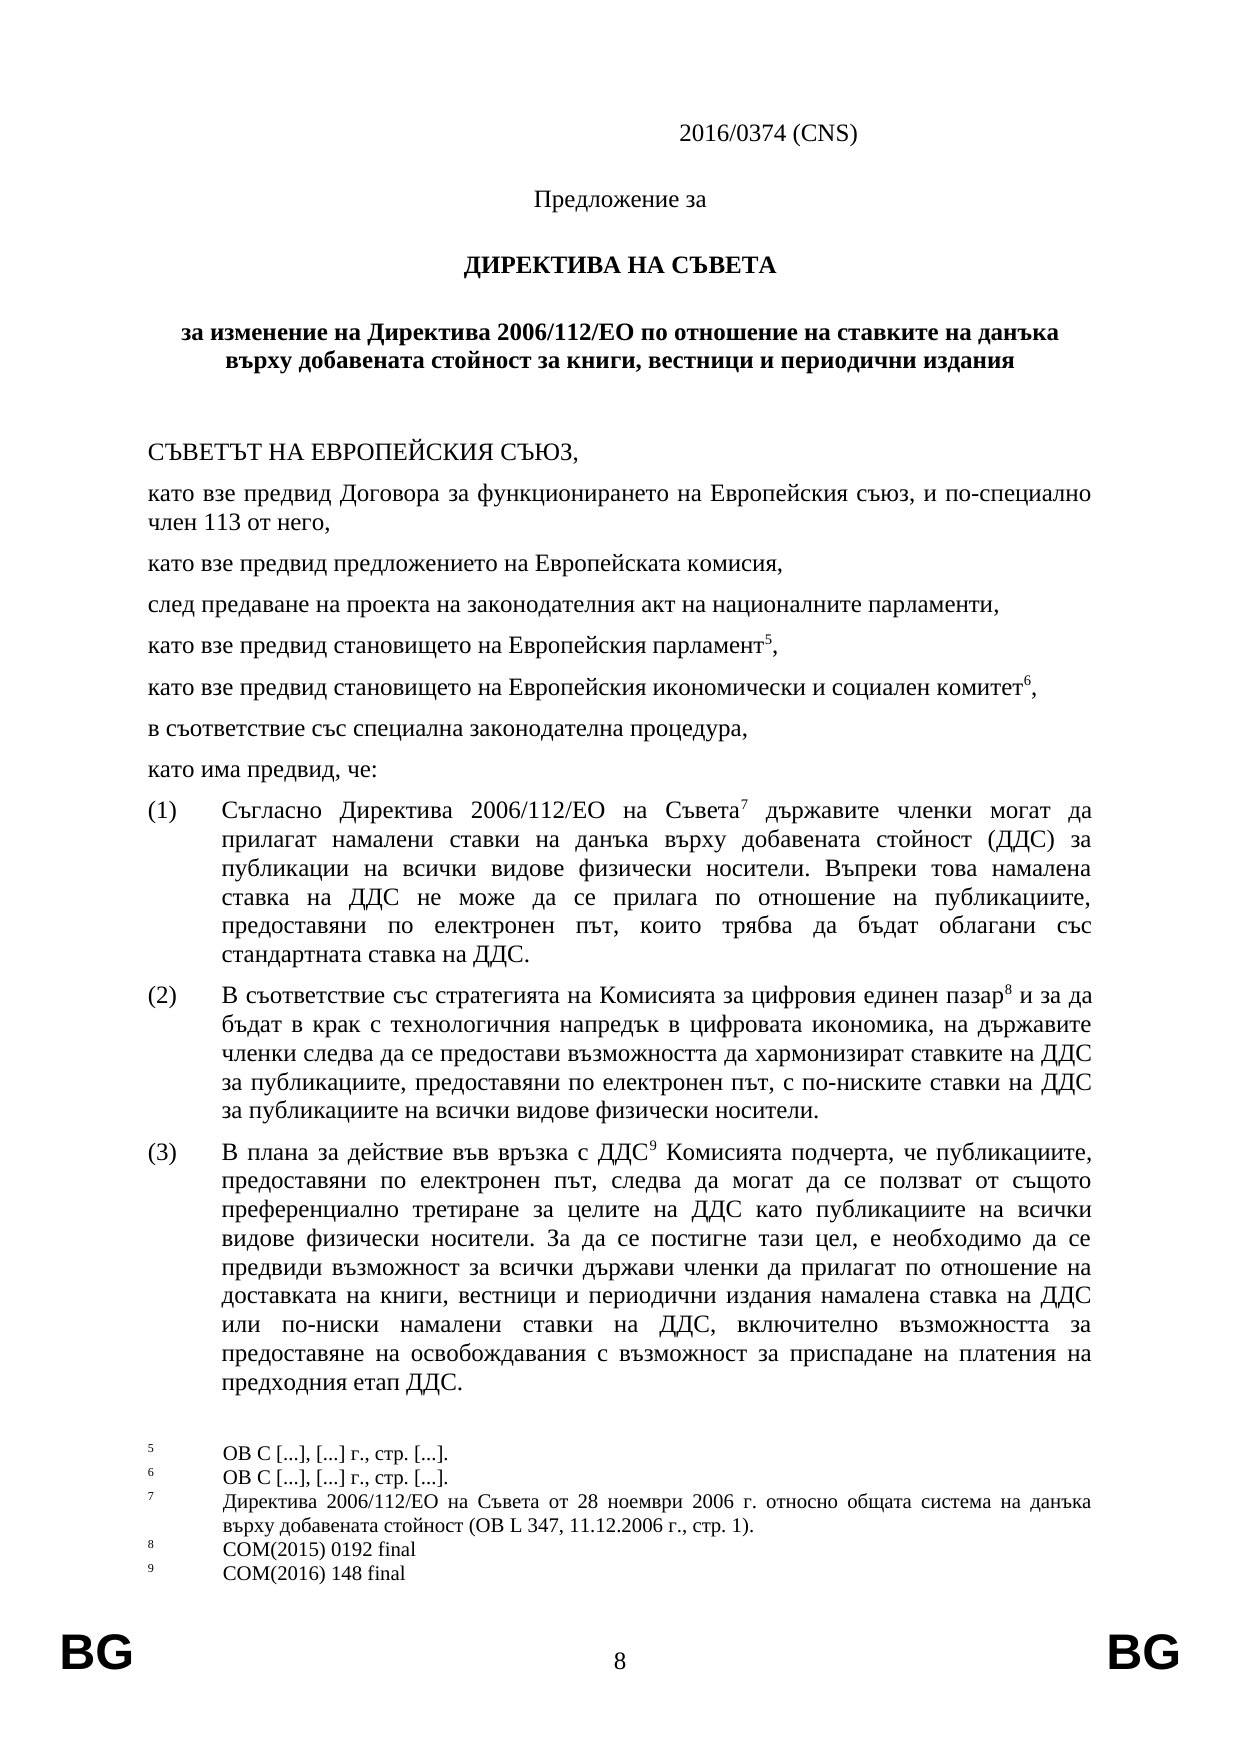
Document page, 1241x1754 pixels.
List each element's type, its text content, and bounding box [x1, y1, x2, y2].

text СЪВЕТЪТ НА ЕВРОПЕЙСКИЯ СЪЮЗ, [148, 437, 1093, 466]
text (2) В съответствие със стратегията на Комисията за цифровия единен пазар и за да бъдат в крак с технологичния напредък в цифровата икономика, на държавите членки следва да се предостави възможността да хармонизират ставките на ДДС за публикациите, предоставяни по електронен път, с по-ниските ставки на ДДС за публикациите на всички видове физически носители. [148, 981, 1093, 1124]
text ДИРЕКТИВА НА СЪВЕТА [148, 251, 1093, 279]
text (1) Съгласно Директива 2006/112/ЕО на Съвета държавите членки могат да прилагат намалени ставки на данъка върху добавената стойност (ДДС) за публикации на всички видове физически носители. Въпреки това намалена ставка на ДДС не може да се прилага по отношение на публикациите, предоставяни по електронен път, които трябва да бъдат облагани със стандартната ставка на ДДС. [148, 796, 1093, 968]
text като взе предвид становището на Европейския икономически и социален комитет, [148, 672, 1093, 701]
text като взе предвид Договора за функционирането на Европейския съюз, и по-специално член 113 от него, [148, 478, 1093, 536]
text в съответствие със специална законодателна процедура, [148, 713, 1093, 742]
text като взе предвид предложението на Европейската комисия, [148, 548, 1093, 577]
text Предложение за [148, 184, 1093, 213]
text като взе предвид становището на Европейския парламент, [148, 631, 1093, 659]
text (3) В плана за действие във връзка с ДДС Комисията подчерта, че публикациите, предоставяни по електронен път, следва да могат да се ползват от същото преференциално третиране за целите на ДДС като публикациите на всички видове физически носители. За да се постигне тази цел, е необходимо да се предвиди възможност за всички държави членки да прилагат по отношение на доставката на книги, вестници и периодични издания намалена ставка на ДДС или по-ниски намалени ставки на ДДС, включително възможността за предоставяне на освобождавания с възможност за приспадане на платения на предходния етап ДДС. [148, 1137, 1093, 1396]
text 2016/0374 (CNS) [679, 118, 1093, 147]
text като има предвид, че: [148, 754, 1093, 783]
text след предаване на проекта на законодателния акт на националните парламенти, [148, 589, 1093, 618]
text за изменение на Директива 2006/112/ЕО по отношение на ставките на данъка върху добавената стойност за книги, вестници и периодични издания [148, 317, 1093, 374]
